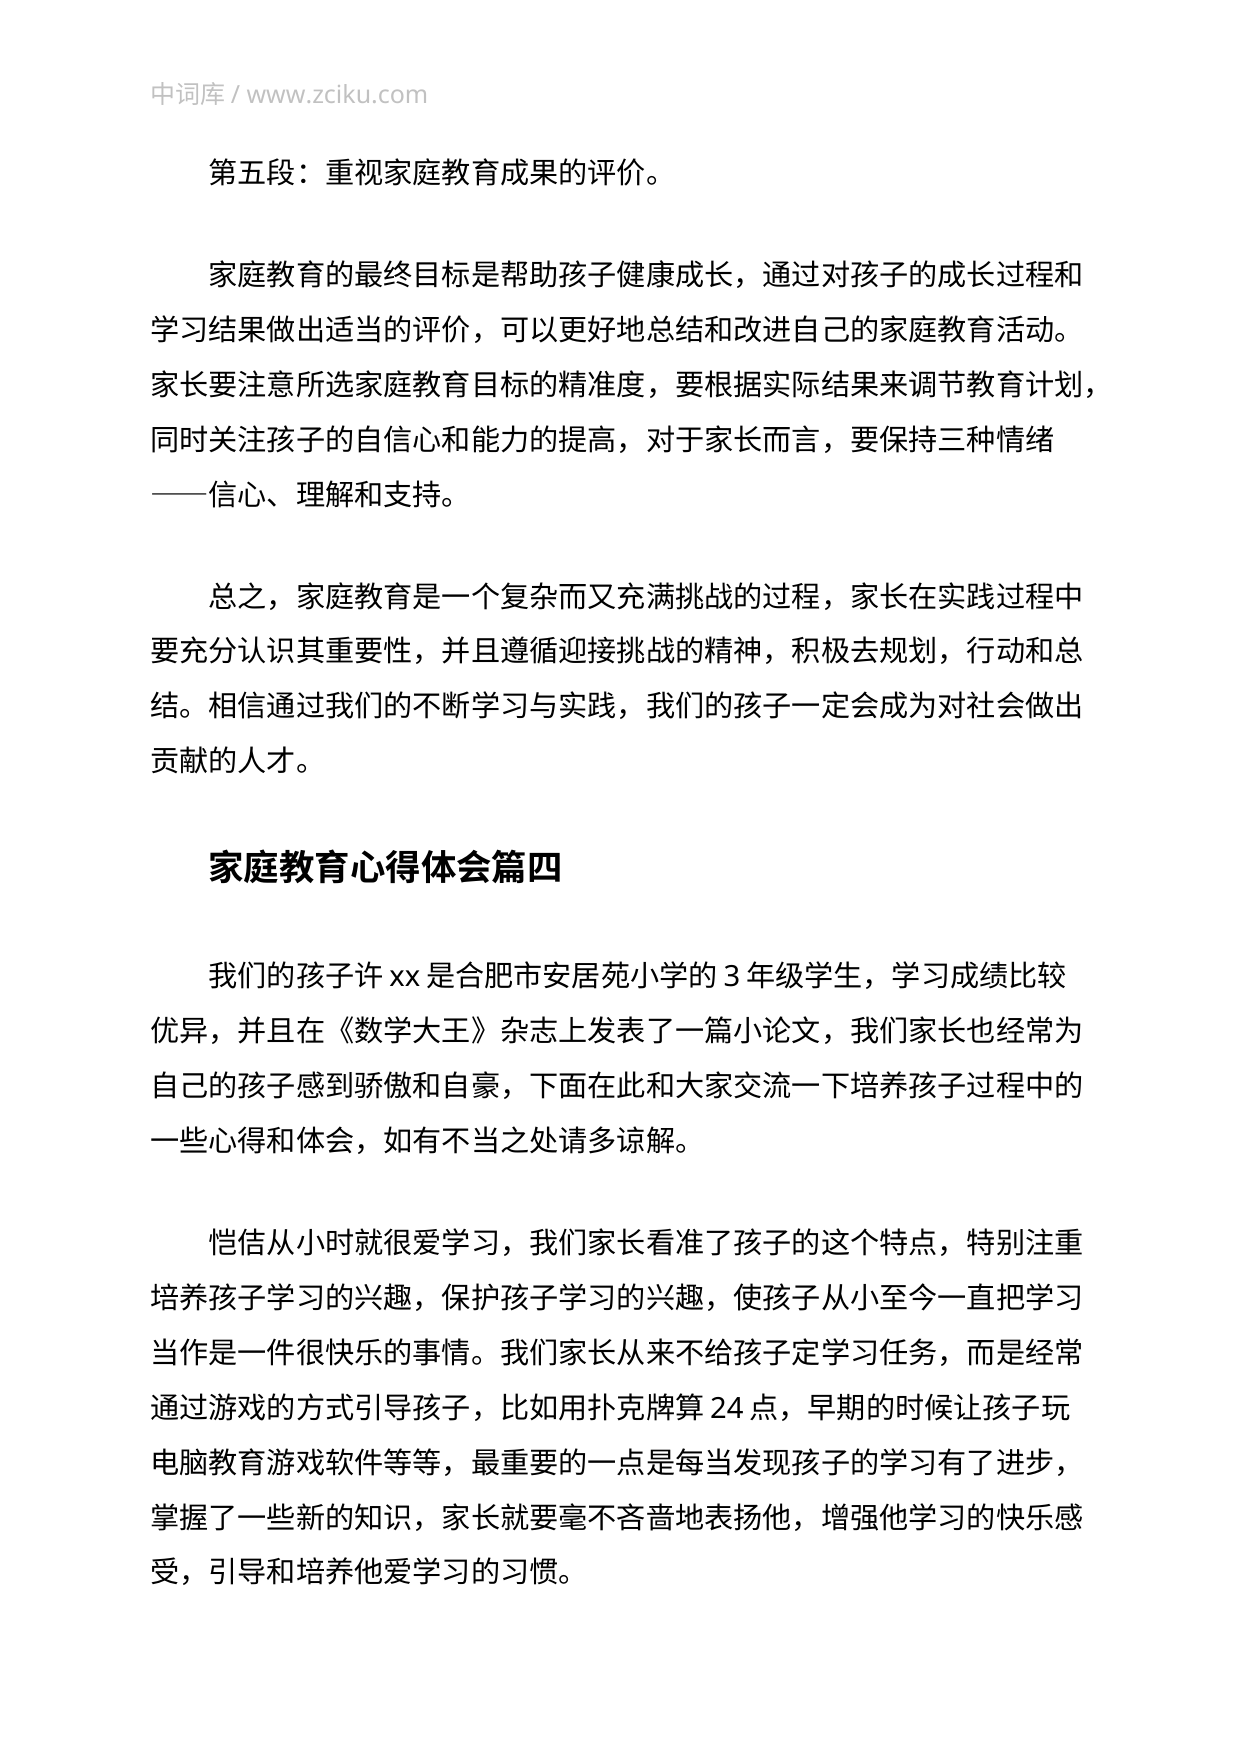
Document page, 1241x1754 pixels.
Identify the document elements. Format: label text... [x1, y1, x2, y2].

text 家庭教育的最终目标是帮助孩子健康成长，通过对孩子的成长过程和学习结果做出适当的评价，可以更好地总结和改进自己的家庭教育活动。家长要注意所选家庭教育目标的精准度，要根据实际结果来调节教育计划，同时关注孩子的自信心和能力的提高，对于家长而言，要保持三种情绪——信心、理解和支持。 [150, 252, 1090, 514]
text 我们的孩子许xx是合肥市安居苑小学的3年级学生，学习成绩比较优异，并且在《数学大王》杂志上发表了一篇小论文，我们家长也经常为自己的孩子感到骄傲和自豪，下面在此和大家交流一下培养孩子过程中的一些心得和体会，如有不当之处请多谅解。 [150, 953, 1090, 1160]
text 第五段：重视家庭教育成果的评价。 [150, 150, 1090, 192]
text 总之，家庭教育是一个复杂而又充满挑战的过程，家长在实践过程中要充分认识其重要性，并且遵循迎接挑战的精神，积极去规划，行动和总结。相信通过我们的不断学习与实践，我们的孩子一定会成为对社会做出贡献的人才。 [150, 573, 1090, 780]
text 恺佶从小时就很爱学习，我们家长看准了孩子的这个特点，特别注重培养孩子学习的兴趣，保护孩子学习的兴趣，使孩子从小至今一直把学习当作是一件很快乐的事情。我们家长从来不给孩子定学习任务，而是经常通过游戏的方式引导孩子，比如用扑克牌算24点，早期的时候让孩子玩电脑教育游戏软件等等，最重要的一点是每当发现孩子的学习有了进步，掌握了一些新的知识，家长就要毫不吝啬地表扬他，增强他学习的快乐感受，引导和培养他爱学习的习惯。 [150, 1219, 1090, 1591]
text 家庭教育心得体会篇四 [150, 839, 1090, 891]
